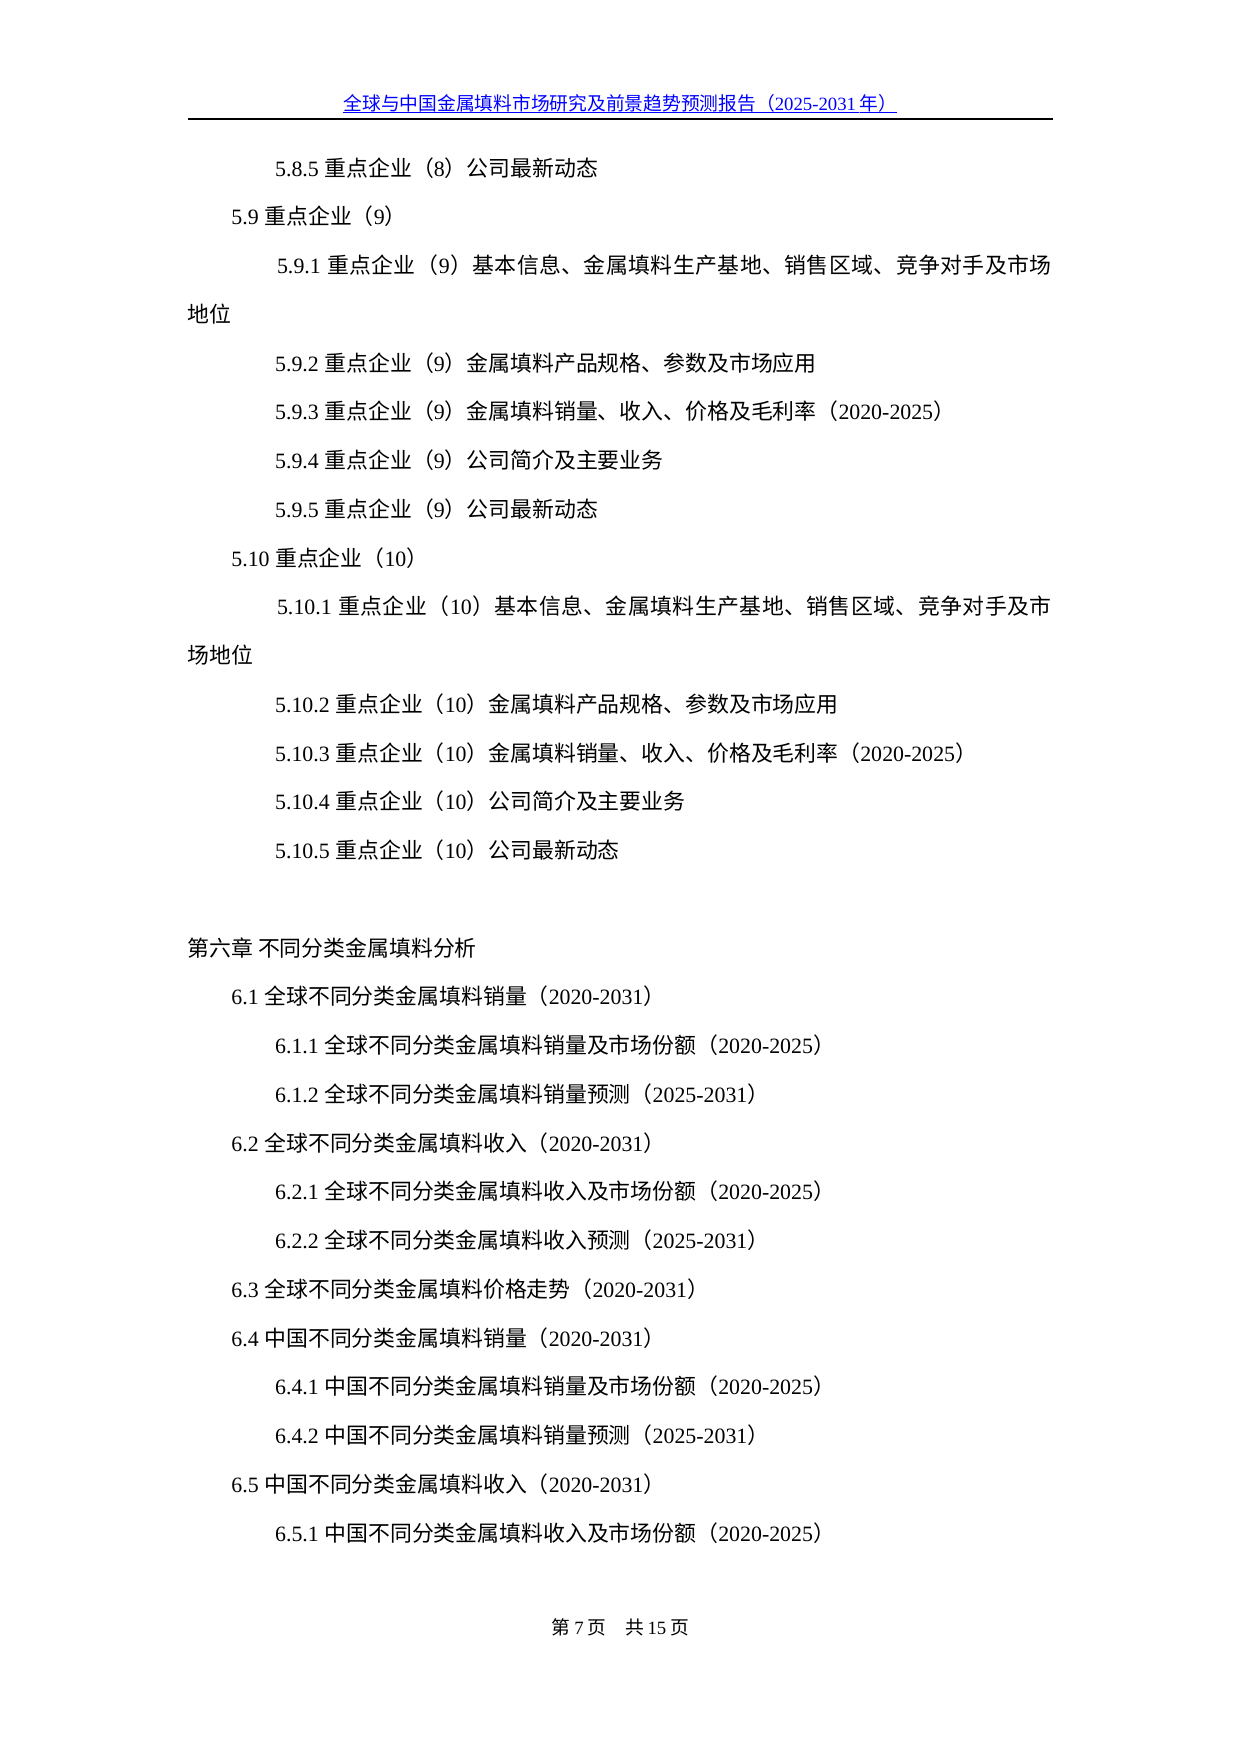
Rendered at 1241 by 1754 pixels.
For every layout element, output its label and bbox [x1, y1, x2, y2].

text [187, 150, 1053, 1548]
